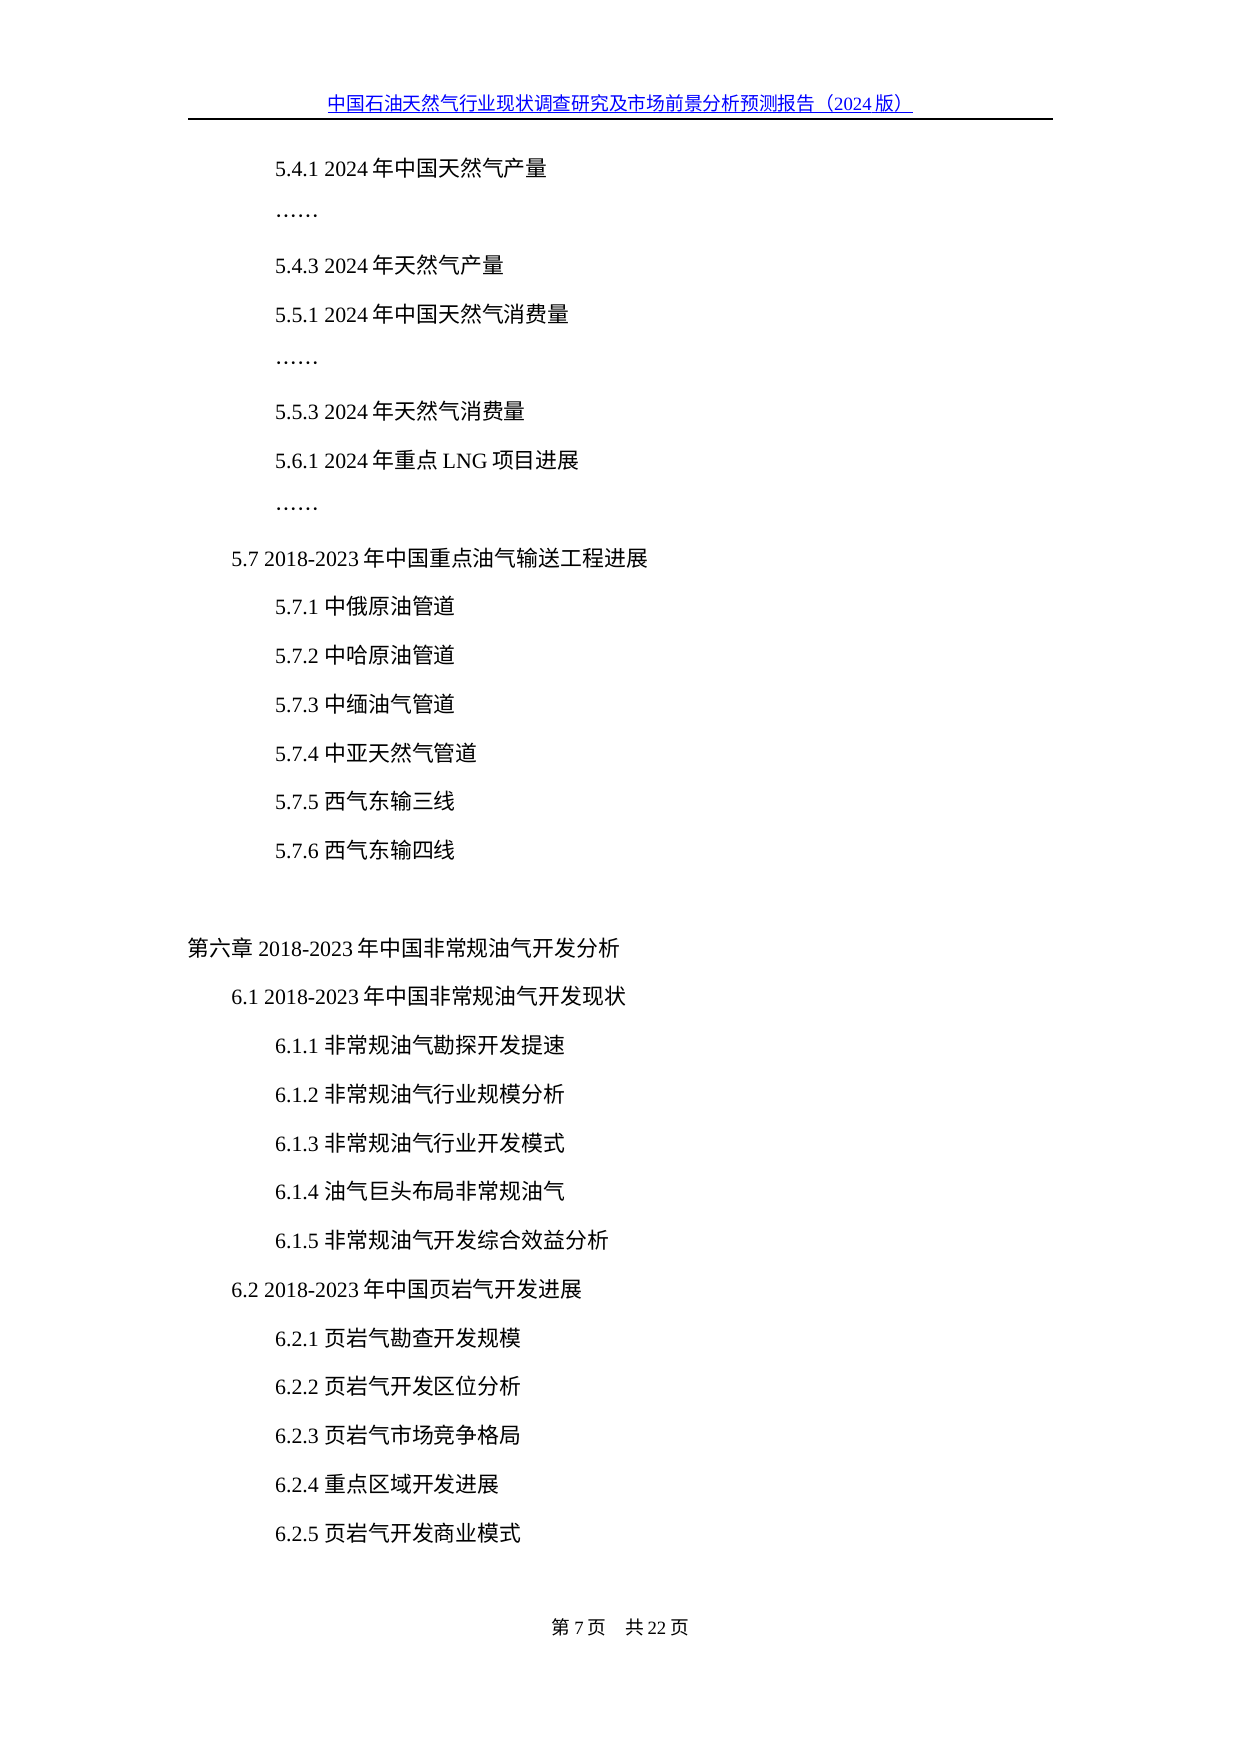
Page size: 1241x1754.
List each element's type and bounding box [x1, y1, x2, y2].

text [187, 150, 1053, 1548]
